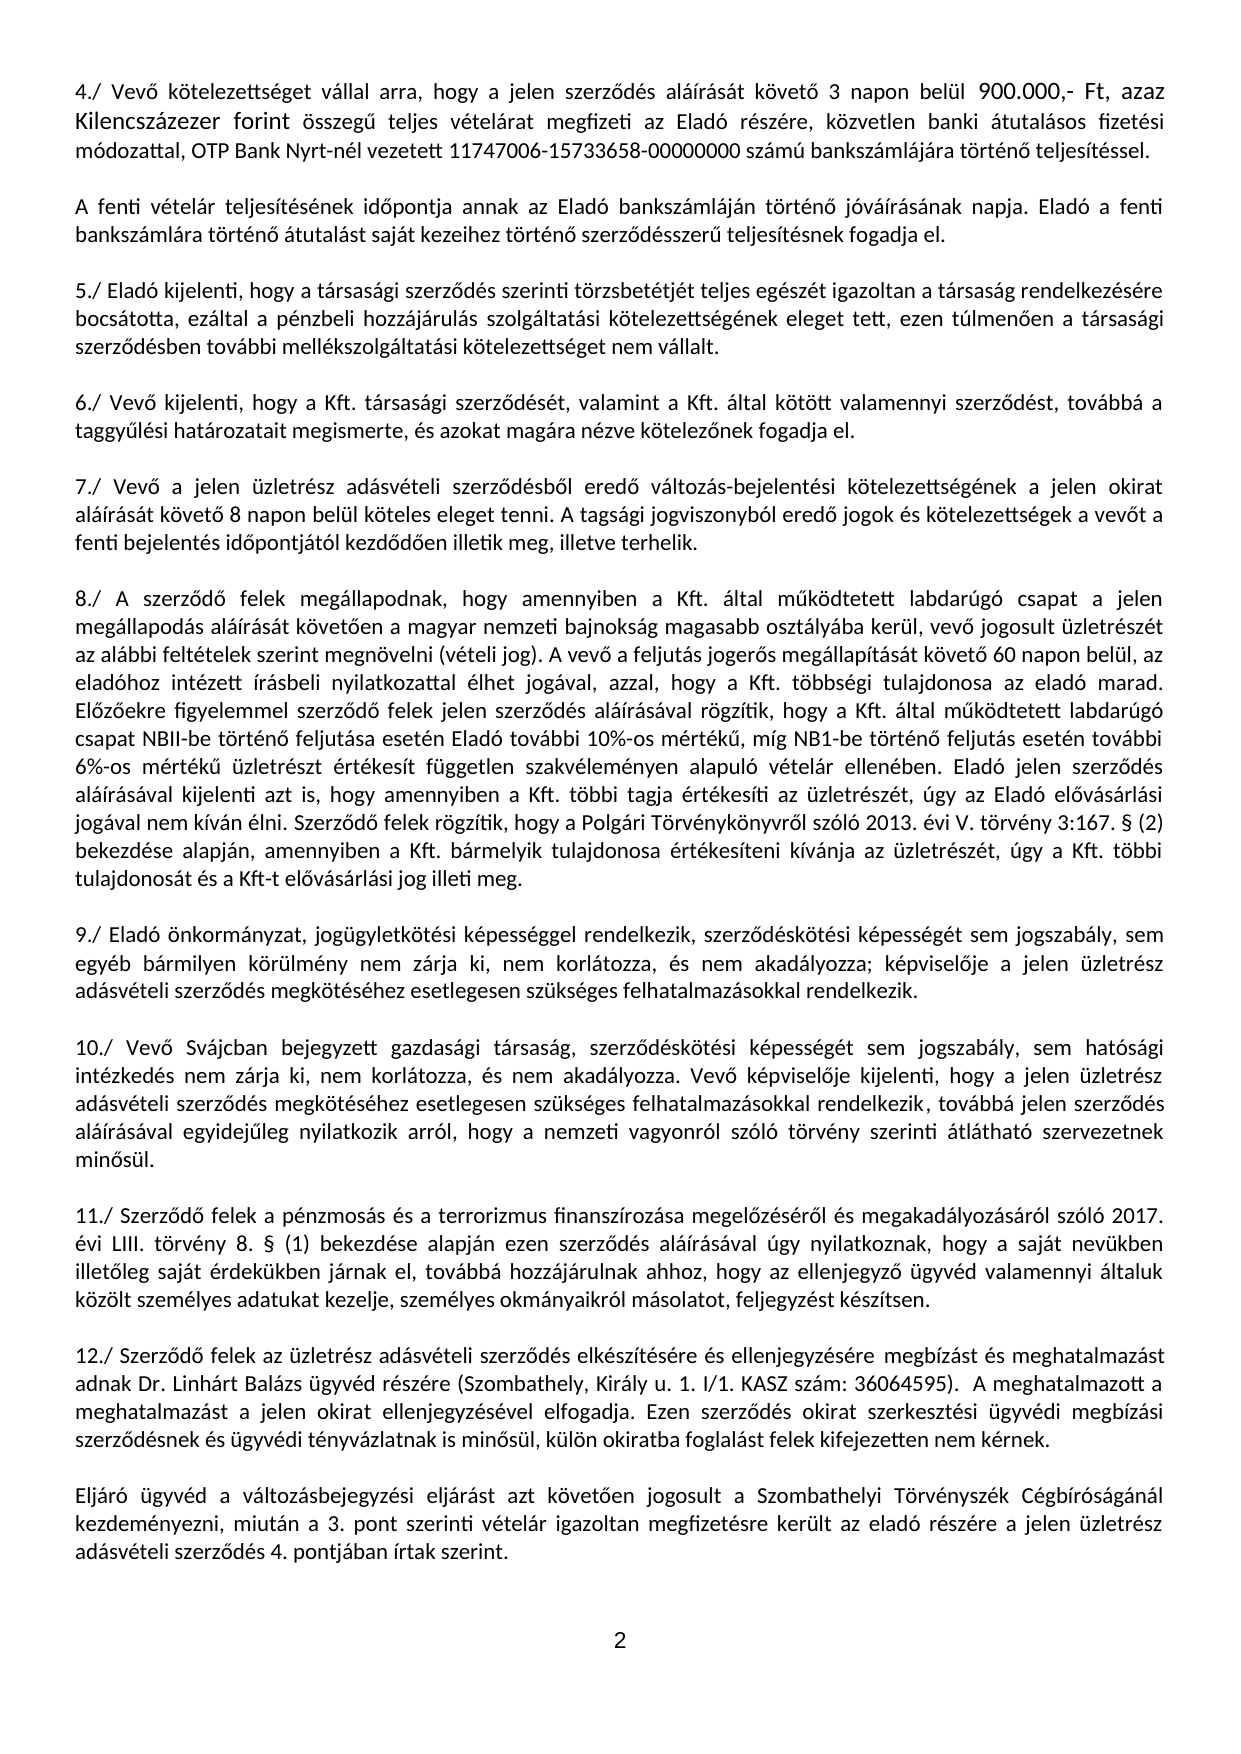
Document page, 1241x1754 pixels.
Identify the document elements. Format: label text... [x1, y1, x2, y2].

text 4./ Vevő kötelezettséget vállal arra, hogy a jelen szerződés aláírását követő 3 napon belül 900.000,- Ft, azaz Kilencszázezer forint összegű teljes vételárat megfizeti az Eladó részére, közvetlen banki átutalásos fizetési módozattal, OTP Bank Nyrt-nél vezetett 11747006-15733658-00000000 számú bankszámlájára történő teljesítéssel. [75, 75, 1165, 164]
text 5./ Eladó kijelenti, hogy a társasági szerződés szerinti törzsbetétjét teljes egészét igazoltan a társaság rendelkezésére bocsátotta, ezáltal a pénzbeli hozzájárulás szolgáltatási kötelezettségének eleget tett, ezen túlmenően a társasági szerződésben további mellékszolgáltatási kötelezettséget nem vállalt. [75, 276, 1165, 360]
text 12./ Szerződő felek az üzletrész adásvételi szerződés elkészítésére és ellenjegyzésére megbízást és meghatalmazást adnak Dr. Linhárt Balázs ügyvéd részére (Szombathely, Király u. 1. I/1. KASZ szám: 36064595). A meghatalmazott a meghatalmazást a jelen okirat ellenjegyzésével elfogadja. Ezen szerződés okirat szerkesztési ügyvédi megbízási szerződésnek és ügyvédi tényvázlatnak is minősül, külön okiratba foglalást felek kifejezetten nem kérnek. [75, 1341, 1165, 1453]
text A fenti vételár teljesítésének időpontja annak az Eladó bankszámláján történő jóváírásának napja. Eladó a fenti bankszámlára történő átutalást saját kezeihez történő szerződésszerű teljesítésnek fogadja el. [75, 192, 1165, 248]
text 7./ Vevő a jelen üzletrész adásvételi szerződésből eredő változás-bejelentési kötelezettségének a jelen okirat aláírását követő 8 napon belül köteles eleget tenni. A tagsági jogviszonyból eredő jogok és kötelezettségek a vevőt a fenti bejelentés időpontjától kezdődően illetik meg, illetve terhelik. [75, 472, 1165, 556]
text 10./ Vevő Svájcban bejegyzett gazdasági társaság, szerződéskötési képességét sem jogszabály, sem hatósági intézkedés nem zárja ki, nem korlátozza, és nem akadályozza. Vevő képviselője kijelenti, hogy a jelen üzletrész adásvételi szerződés megkötéséhez esetlegesen szükséges felhatalmazásokkal rendelkezik, továbbá jelen szerződés aláírásával egyidejűleg nyilatkozik arról, hogy a nemzeti vagyonról szóló törvény szerinti átlátható szervezetnek minősül. [75, 1033, 1165, 1173]
text Eljáró ügyvéd a változásbejegyzési eljárást azt követően jogosult a Szombathelyi Törvényszék Cégbíróságánál kezdeményezni, miután a 3. pont szerinti vételár igazoltan megfizetésre került az eladó részére a jelen üzletrész adásvételi szerződés 4. pontjában írtak szerint. [75, 1481, 1165, 1565]
text 9./ Eladó önkormányzat, jogügyletkötési képességgel rendelkezik, szerződéskötési képességét sem jogszabály, sem egyéb bármilyen körülmény nem zárja ki, nem korlátozza, és nem akadályozza; képviselője a jelen üzletrész adásvételi szerződés megkötéséhez esetlegesen szükséges felhatalmazásokkal rendelkezik. [75, 921, 1165, 1005]
text 11./ Szerződő felek a pénzmosás és a terrorizmus finanszírozása megelőzéséről és megakadályozásáról szóló 2017. évi LIII. törvény 8. § (1) bekezdése alapján ezen szerződés aláírásával úgy nyilatkoznak, hogy a saját nevükben illetőleg saját érdekükben járnak el, továbbá hozzájárulnak ahhoz, hogy az ellenjegyző ügyvéd valamennyi általuk közölt személyes adatukat kezelje, személyes okmányaikról másolatot, feljegyzést készítsen. [75, 1201, 1165, 1313]
text 8./ A szerződő felek megállapodnak, hogy amennyiben a Kft. által működtetett labdarúgó csapat a jelen megállapodás aláírását követően a magyar nemzeti bajnokság magasabb osztályába kerül, vevő jogosult üzletrészét az alábbi feltételek szerint megnövelni (vételi jog). A vevő a feljutás jogerős megállapítását követő 60 napon belül, az eladóhoz intézett írásbeli nyilatkozattal élhet jogával, azzal, hogy a Kft. többségi tulajdonosa az eladó marad. Előzőekre figyelemmel szerződő felek jelen szerződés aláírásával rögzítik, hogy a Kft. által működtetett labdarúgó csapat NBII-be történő feljutása esetén Eladó további 10%-os mértékű, míg NB1-be történő feljutás esetén további 6%-os mértékű üzletrészt értékesít független szakvéleményen alapuló vételár ellenében. Eladó jelen szerződés aláírásával kijelenti azt is, hogy amennyiben a Kft. többi tagja értékesíti az üzletrészét, úgy az Eladó elővásárlási jogával nem kíván élni. Szerződő felek rögzítik, hogy a Polgári Törvénykönyvről szóló 2013. évi V. törvény 3:167. § (2) bekezdése alapján, amennyiben a Kft. bármelyik tulajdonosa értékesíteni kívánja az üzletrészét, úgy a Kft. többi tulajdonosát és a Kft-t elővásárlási jog illeti meg. [75, 584, 1165, 893]
text 6./ Vevő kijelenti, hogy a Kft. társasági szerződését, valamint a Kft. által kötött valamennyi szerződést, továbbá a taggyűlési határozatait megismerte, és azokat magára nézve kötelezőnek fogadja el. [75, 388, 1165, 444]
